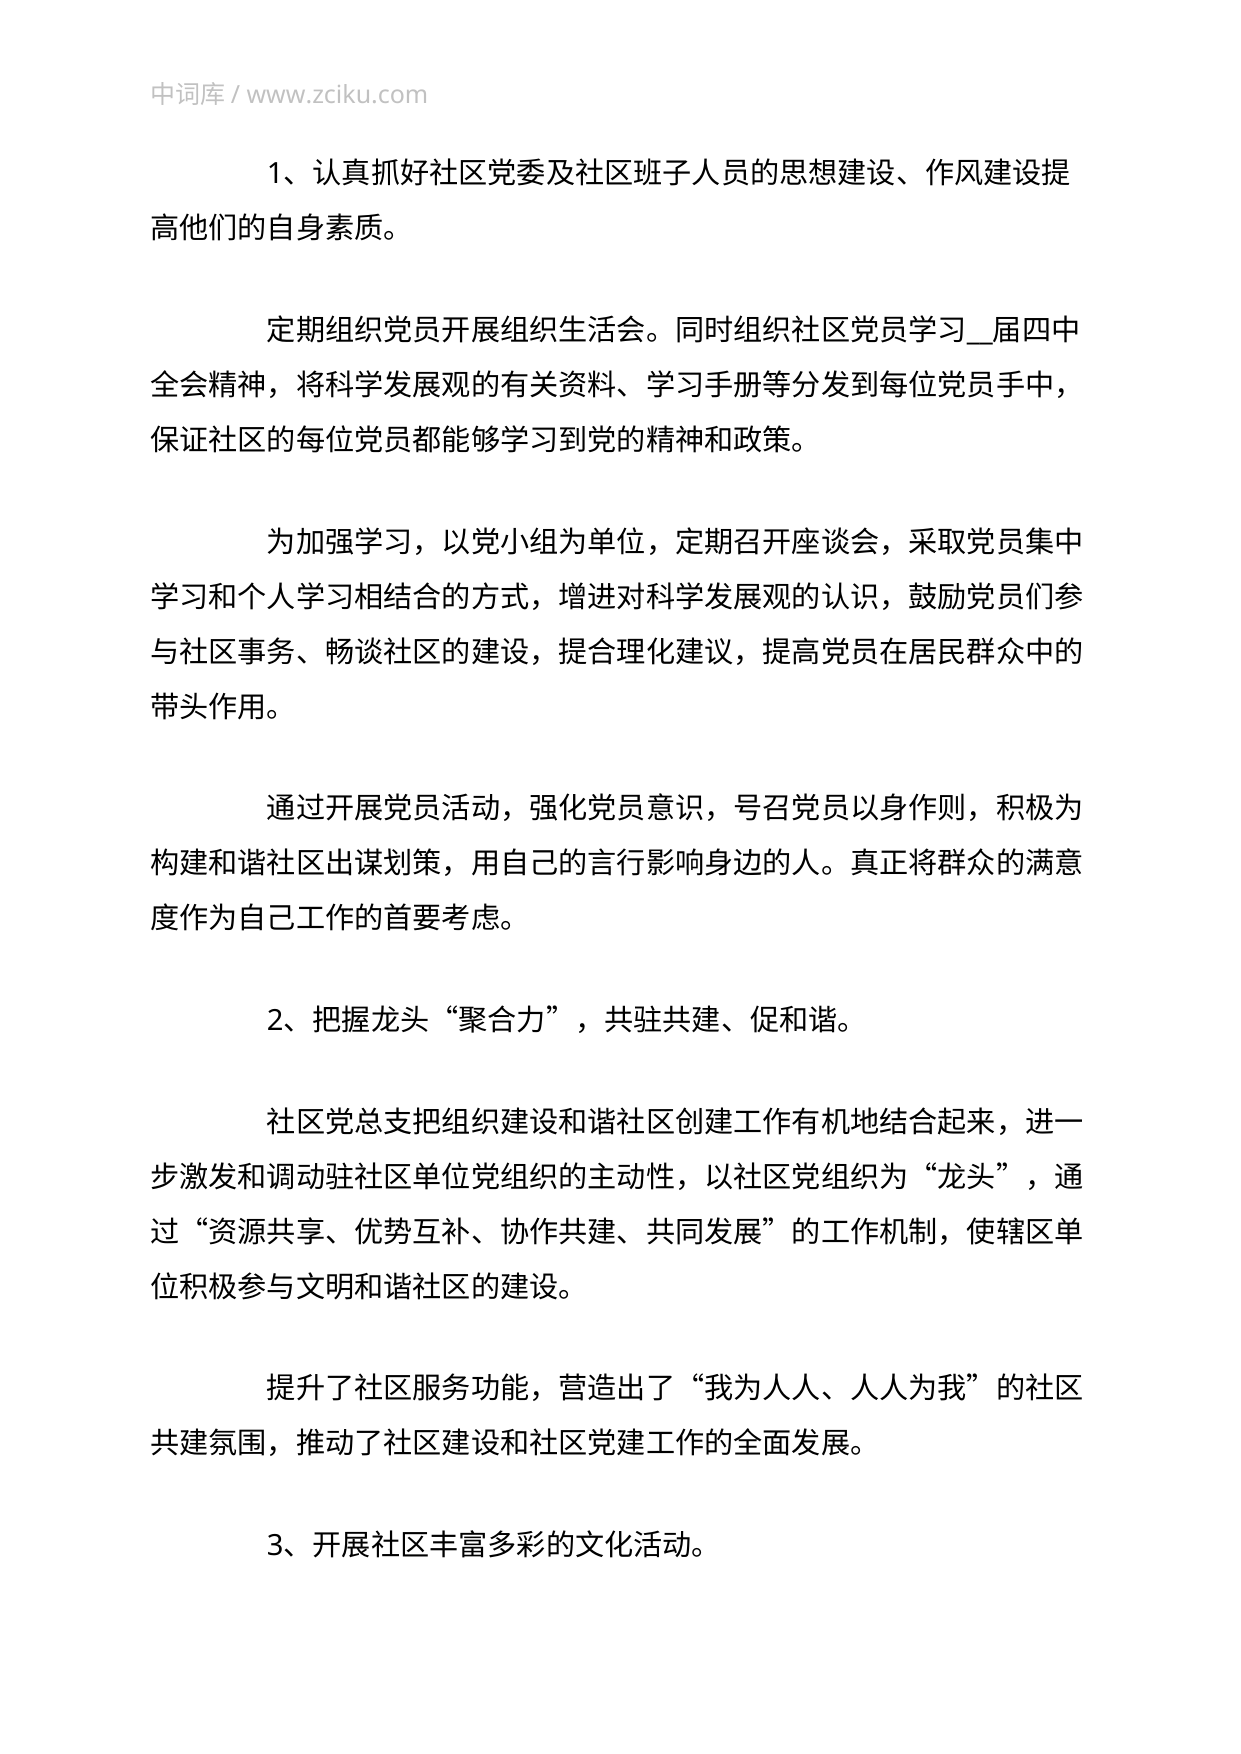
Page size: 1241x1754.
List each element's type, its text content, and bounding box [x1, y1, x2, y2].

text 通过开展党员活动，强化党员意识，号召党员以身作则，积极为构建和谐社区出谋划策，用自己的言行影响身边的人。真正将群众的满意度作为自己工作的首要考虑。 [150, 785, 1090, 937]
text 3、开展社区丰富多彩的文化活动。 [150, 1522, 1090, 1564]
text 1、认真抓好社区党委及社区班子人员的思想建设、作风建设提高他们的自身素质。 [150, 150, 1090, 247]
text 为加强学习，以党小组为单位，定期召开座谈会，采取党员集中学习和个人学习相结合的方式，增进对科学发展观的认识，鼓励党员们参与社区事务、畅谈社区的建设，提合理化建议，提高党员在居民群众中的带头作用。 [150, 518, 1090, 725]
text 社区党总支把组织建设和谐社区创建工作有机地结合起来，进一步激发和调动驻社区单位党组织的主动性，以社区党组织为“龙头”，通过“资源共享、优势互补、协作共建、共同发展”的工作机制，使辖区单位积极参与文明和谐社区的建设。 [150, 1098, 1090, 1305]
text 定期组织党员开展组织生活会。同时组织社区党员学习__届四中全会精神，将科学发展观的有关资料、学习手册等分发到每位党员手中，保证社区的每位党员都能够学习到党的精神和政策。 [150, 307, 1090, 459]
text 提升了社区服务功能，营造出了“我为人人、人人为我”的社区共建氛围，推动了社区建设和社区党建工作的全面发展。 [150, 1365, 1090, 1462]
text 2、把握龙头“聚合力”，共驻共建、促和谐。 [150, 996, 1090, 1039]
